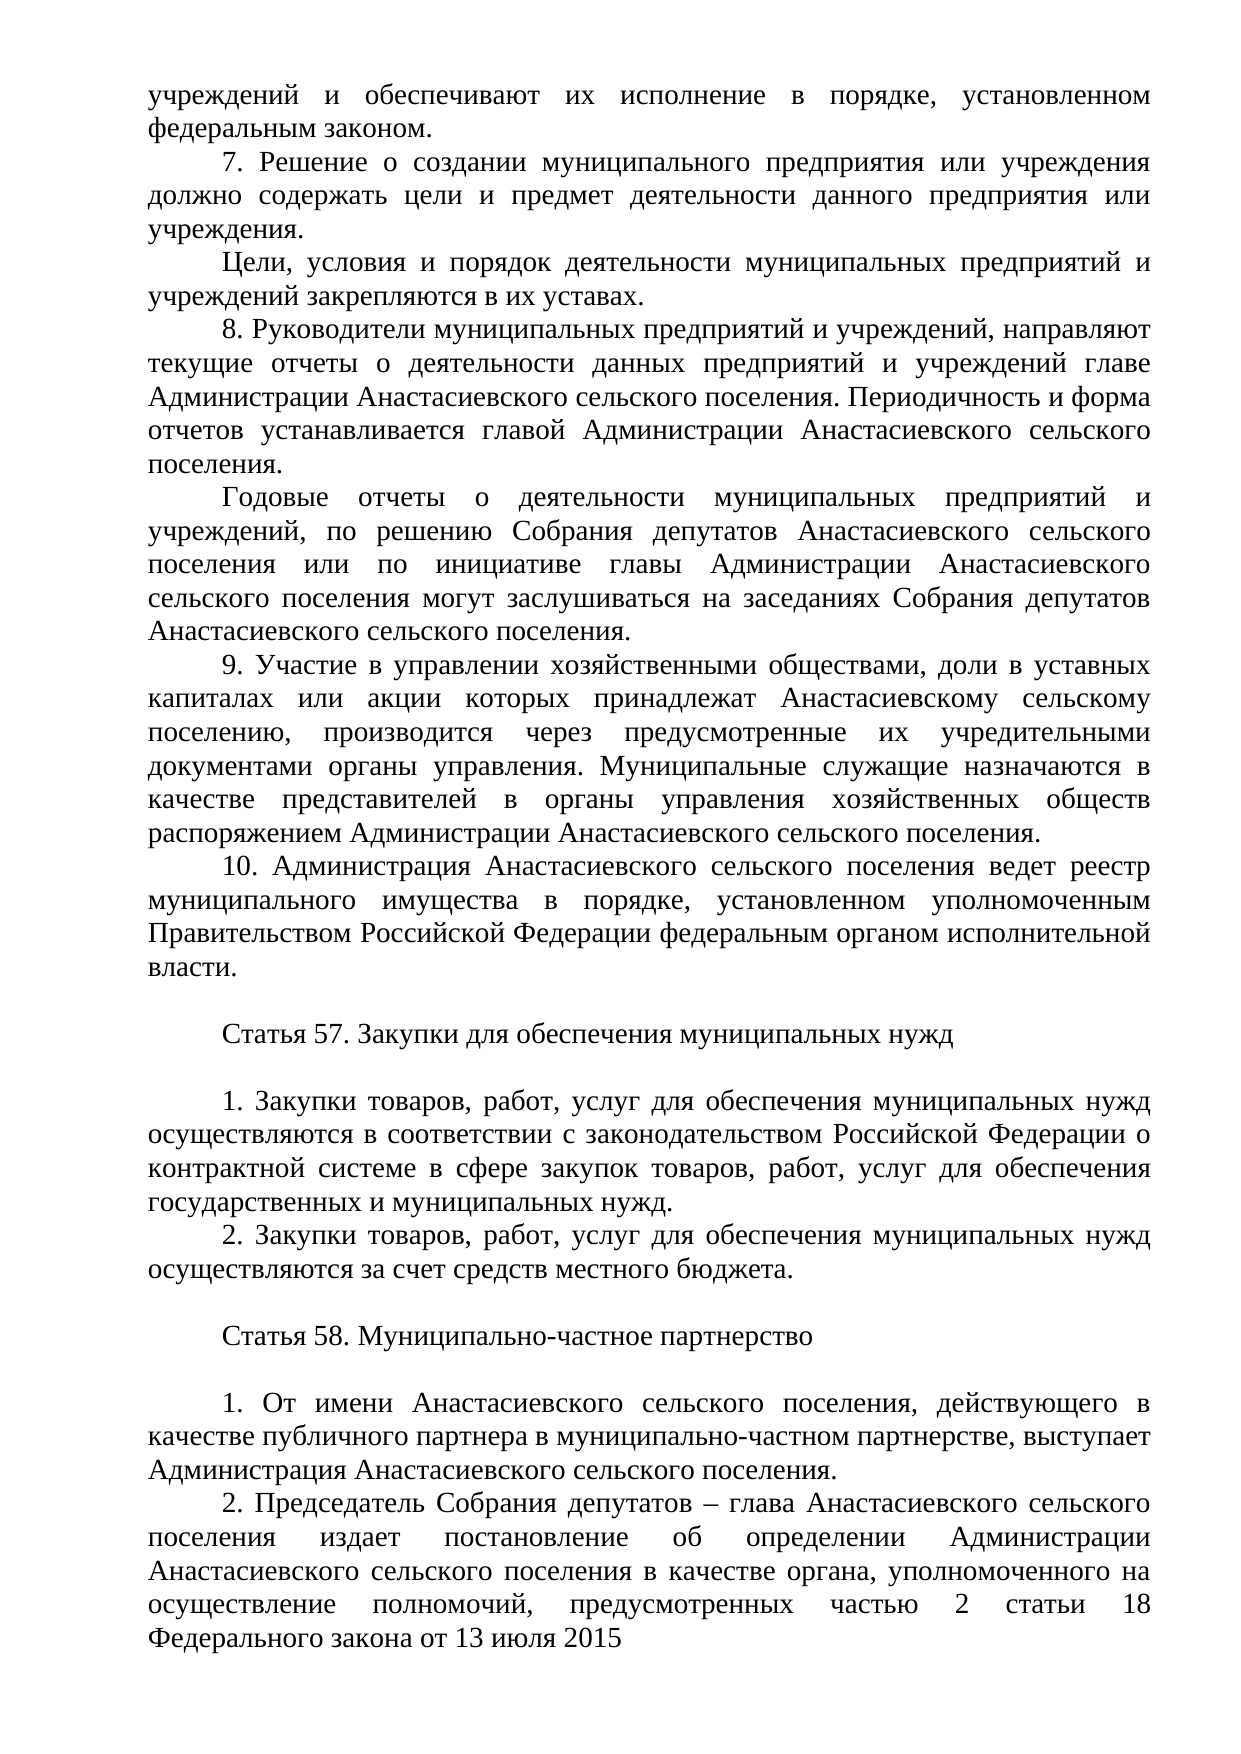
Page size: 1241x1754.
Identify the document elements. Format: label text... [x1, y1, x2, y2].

text Цели, условия и порядок деятельности муниципальных предприятий и учреждений закрепляются в их уставах. [148, 244, 1152, 312]
text 10. Администрация Анастасиевского сельского поселения ведет реестр муниципального имущества в порядке, установленном уполномоченным Правительством Российской Федерации федеральным органом исполнительной власти. [148, 848, 1152, 982]
text 2. Закупки товаров, работ, услуг для обеспечения муниципальных нужд осуществляются за счет средств местного бюджета. [148, 1217, 1152, 1284]
text Статья 57. Закупки для обеспечения муниципальных нужд [148, 1016, 1152, 1049]
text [148, 1486, 1152, 1653]
text 7. Решение о создании муниципального предприятия или учреждения должно содержать цели и предмет деятельности данного предприятия или учреждения. [148, 144, 1152, 244]
text 1. От имени Анастасиевского сельского поселения, действующего в качестве публичного партнера в муниципально-частном партнерстве, выступает Администрация Анастасиевского сельского поселения. [148, 1385, 1152, 1486]
text 8. Руководители муниципальных предприятий и учреждений, направляют текущие отчеты о деятельности данных предприятий и учреждений главе Администрации Анастасиевского сельского поселения. Периодичность и форма отчетов устанавливается главой Администрации Анастасиевского сельского поселения. [148, 312, 1152, 479]
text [148, 77, 1152, 144]
text 1. Закупки товаров, работ, услуг для обеспечения муниципальных нужд осуществляются в соответствии с законодательством Российской Федерации о контрактной системе в сфере закупок товаров, работ, услуг для обеспечения государственных и муниципальных нужд. [148, 1083, 1152, 1217]
text Статья 58. Муниципально-частное партнерство [148, 1318, 1152, 1351]
text Годовые отчеты о деятельности муниципальных предприятий и учреждений, по решению Собрания депутатов Анастасиевского сельского поселения или по инициативе главы Администрации Анастасиевского сельского поселения могут заслушиваться на заседаниях Собрания депутатов Анастасиевского сельского поселения. [148, 479, 1152, 647]
text 9. Участие в управлении хозяйственными обществами, доли в уставных капиталах или акции которых принадлежат Анастасиевскому сельскому поселению, производится через предусмотренные их учредительными документами органы управления. Муниципальные служащие назначаются в качестве представителей в органы управления хозяйственных обществ распоряжением Администрации Анастасиевского сельского поселения. [148, 647, 1152, 848]
